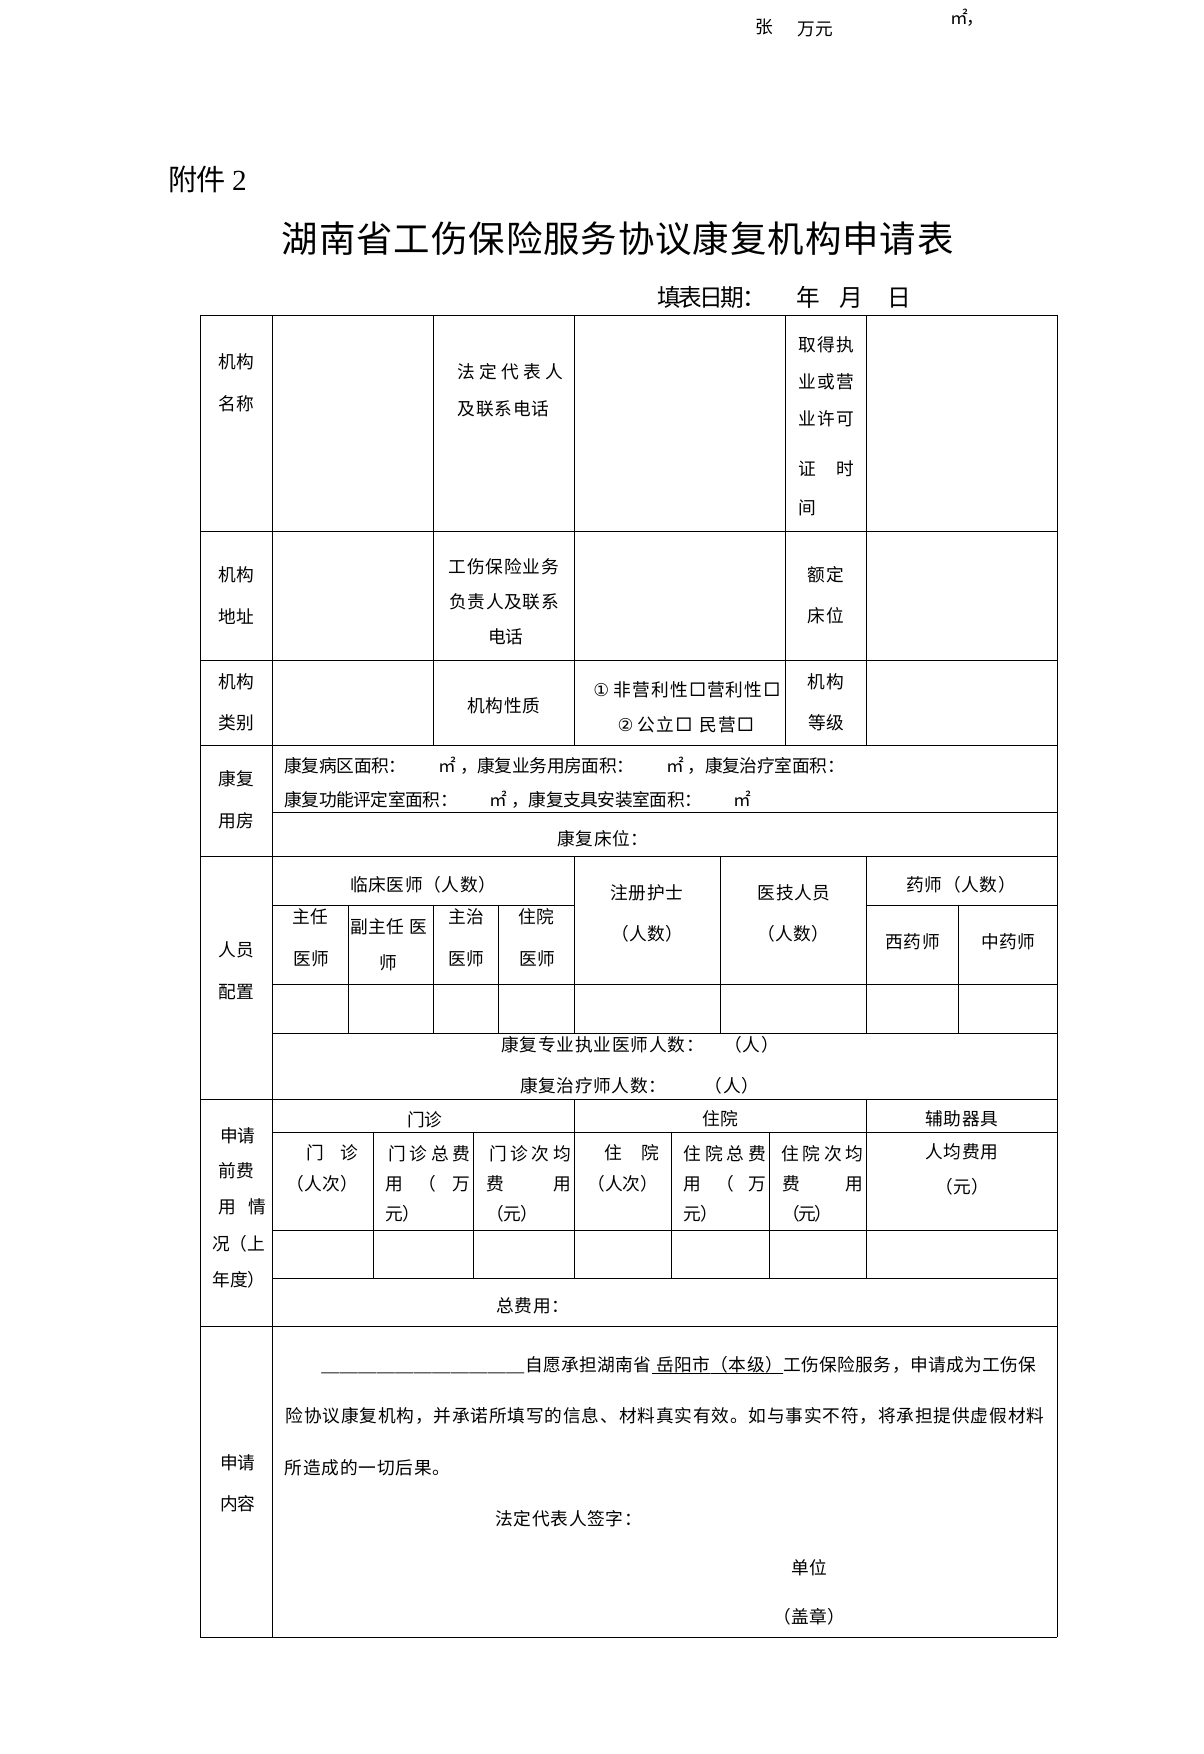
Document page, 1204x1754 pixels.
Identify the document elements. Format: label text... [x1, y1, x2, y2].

table_cell 注册护士 （人数） [575, 857, 720, 984]
table_header [575, 316, 785, 531]
table_cell 中药师 [959, 906, 1057, 984]
table_cell 康复床位： [273, 813, 1057, 856]
table_cell 工伤保险业务 负责人及联系 电话 [434, 532, 574, 660]
table_cell 申请 前费 用情 况（上 年度） [201, 1100, 272, 1326]
table_cell 门诊总费 用（万元） [374, 1133, 473, 1230]
table_cell 门诊 （人次） [273, 1133, 373, 1230]
table_cell [374, 1231, 473, 1277]
table_cell 总费用： [273, 1279, 1057, 1326]
table_cell 辅助器具 [867, 1100, 1057, 1132]
table_cell [721, 985, 866, 1033]
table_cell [273, 1327, 1057, 1637]
table_cell [575, 532, 785, 660]
text 填表日期： 年 月 日 [167, 278, 977, 313]
table_cell [867, 661, 1057, 745]
table_cell 住院 （人次） [575, 1133, 671, 1230]
text 湖南省工伤保险服务协议康复机构申请表 [167, 210, 977, 263]
table_header [273, 316, 433, 531]
table_cell [575, 1231, 671, 1277]
table_cell 人员 配置 [201, 857, 272, 1098]
table_cell 额定 床位 [786, 532, 866, 660]
table_header [867, 316, 1057, 531]
text 附件 2 [167, 158, 1021, 198]
table_cell 机构 地址 [201, 532, 272, 660]
table_cell 医技人员 （人数） [721, 857, 866, 984]
table_cell [575, 985, 720, 1033]
table_cell [474, 1231, 574, 1277]
table_cell 机构 等级 [786, 661, 866, 745]
table_cell 申请 内容 [201, 1327, 272, 1637]
table_cell 临床医师（人数） [273, 857, 574, 905]
table_cell 康复病区面积： ㎡ ，康复业务用房面积： ㎡ ，康复治疗室面积： 康复功能评定室面积： ㎡ ，康复支具安装室面积： ㎡ [273, 746, 1057, 812]
table_cell 康复 用房 [201, 746, 272, 856]
table_cell 门诊次均 费用（元） [474, 1133, 574, 1230]
table_cell [499, 985, 574, 1033]
table_cell [959, 985, 1057, 1033]
table_cell ①非营利性营利性 ②公立 民营 [575, 661, 785, 745]
table_cell [867, 532, 1057, 660]
table_cell 康复专业执业医师人数： （人） 康复治疗师人数： （人） [273, 1034, 1057, 1098]
table_cell 住院 [575, 1100, 866, 1132]
table_header 法定代表人及联系电话 [434, 316, 574, 531]
table_header 机构 名称 [201, 316, 272, 531]
table_cell [273, 985, 348, 1033]
table_cell [273, 532, 433, 660]
table_cell [434, 985, 498, 1033]
table_cell 住院次均 费用（元） [770, 1133, 866, 1230]
table_cell 药师（人数） [867, 857, 1057, 905]
table_cell 主任 医师 [273, 906, 348, 984]
table_cell 门诊 [273, 1100, 574, 1132]
table_cell 住院总费 用（万元） [672, 1133, 769, 1230]
table_cell [770, 1231, 866, 1277]
table_cell 住院 医师 [499, 906, 574, 984]
table_cell 机构 类别 [201, 661, 272, 745]
table_cell [273, 1231, 373, 1277]
table_cell [349, 985, 433, 1033]
table_cell 人均费用 （元） [867, 1133, 1057, 1230]
table_header 取得执 业或营业许可 证时 间 [786, 316, 866, 531]
table_cell [273, 661, 433, 745]
table_cell [867, 1231, 1057, 1277]
table_cell 副主任 医师 [349, 906, 433, 984]
table_cell 机构性质 [434, 661, 574, 745]
table_cell [867, 985, 958, 1033]
table_cell [672, 1231, 769, 1277]
table_cell 主治 医师 [434, 906, 498, 984]
table_cell 西药师 [867, 906, 958, 984]
